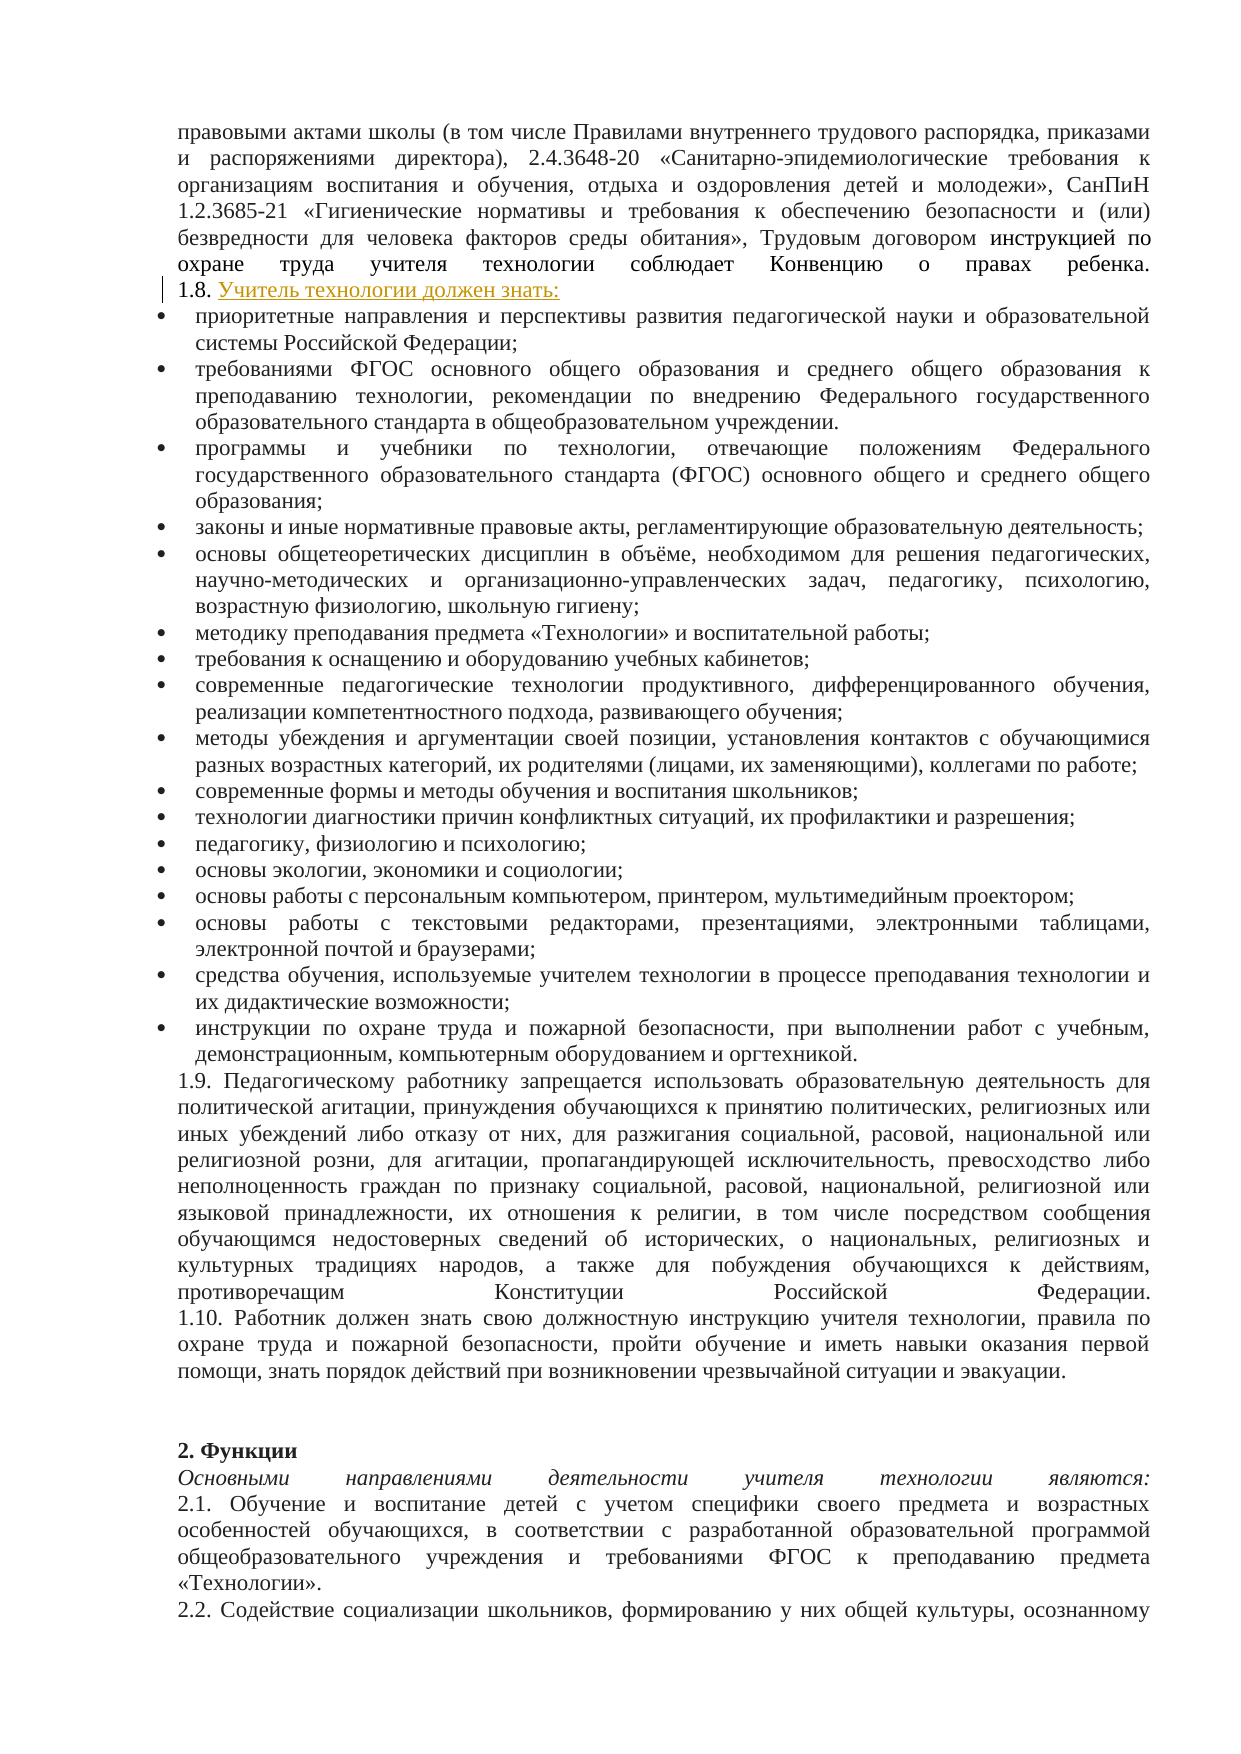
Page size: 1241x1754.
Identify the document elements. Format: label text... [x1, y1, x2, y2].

list технологии диагностики причин конфликтных ситуаций, их профилактики и разрешения; [158, 803, 1152, 830]
list современные формы и методы обучения и воспитания школьников; [158, 777, 1152, 803]
list методику преподавания предмета «Технологии» и воспитательной работы; [158, 619, 1152, 645]
list средства обучения, используемые учителем технологии в процессе преподавания технологии и их дидактические возможности; [158, 961, 1152, 1014]
list законы и иные нормативные правовые акты, регламентирующие образовательную деятельность; [158, 513, 1152, 540]
list основы работы с персональным компьютером, принтером, мультимедийным проектором; [158, 882, 1152, 909]
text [177, 118, 1152, 303]
list основы общетеоретических дисциплин в объёме, необходимом для решения педагогических, научно-методических и организационно-управленческих задач, педагогику, психологию, возрастную физиологию, школьную гигиену; [158, 540, 1152, 619]
list требованиями ФГОС основного общего образования и среднего общего образования к преподаванию технологии, рекомендации по внедрению Федерального государственного образовательного стандарта в общеобразовательном учреждении. [158, 355, 1152, 434]
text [177, 1464, 1152, 1622]
list методы убеждения и аргументации своей позиции, установления контактов с обучающимися разных возрастных категорий, их родителями (лицами, их заменяющими), коллегами по работе; [158, 724, 1152, 777]
text 2. Функции [177, 1437, 1152, 1464]
list основы экологии, экономики и социологии; [158, 856, 1152, 882]
list инструкции по охране труда и пожарной безопасности, при выполнении работ с учебным, демонстрационным, компьютерным оборудованием и оргтехникой. [158, 1014, 1152, 1067]
list программы и учебники по технологии, отвечающие положениям Федерального государственного образовательного стандарта (ФГОС) основного общего и среднего общего образования; [158, 434, 1152, 513]
text 1.9. Педагогическому работнику запрещается использовать образовательную деятельность для политической агитации, принуждения обучающихся к принятию политических, религиозных или иных убеждений либо отказу от них, для разжигания социальной, расовой, национальной или религиозной розни, для агитации, пропагандирующей исключительность, превосходство либо неполноценность граждан по признаку социальной, расовой, национальной, религиозной или языковой принадлежности, их отношения к религии, в том числе посредством сообщения обучающимся недостоверных сведений об исторических, о национальных, религиозных и культурных традициях народов, а также для побуждения обучающихся к действиям, противоречащим Конституции Российской Федерации. 1.10. Работник должен знать свою должностную инструкцию учителя технологии, правила по охране труда и пожарной безопасности, пройти обучение и иметь навыки оказания первой помощи, знать порядок действий при возникновении чрезвычайной ситуации и эвакуации. [177, 1067, 1152, 1383]
list современные педагогические технологии продуктивного, дифференцированного обучения, реализации компетентностного подхода, развивающего обучения; [158, 672, 1152, 724]
list требования к оснащению и оборудованию учебных кабинетов; [158, 645, 1152, 672]
list основы работы с текстовыми редакторами, презентациями, электронными таблицами, электронной почтой и браузерами; [158, 909, 1152, 961]
list педагогику, физиологию и психологию; [158, 830, 1152, 856]
list приоритетные направления и перспективы развития педагогической науки и образовательной системы Российской Федерации; [158, 303, 1152, 355]
